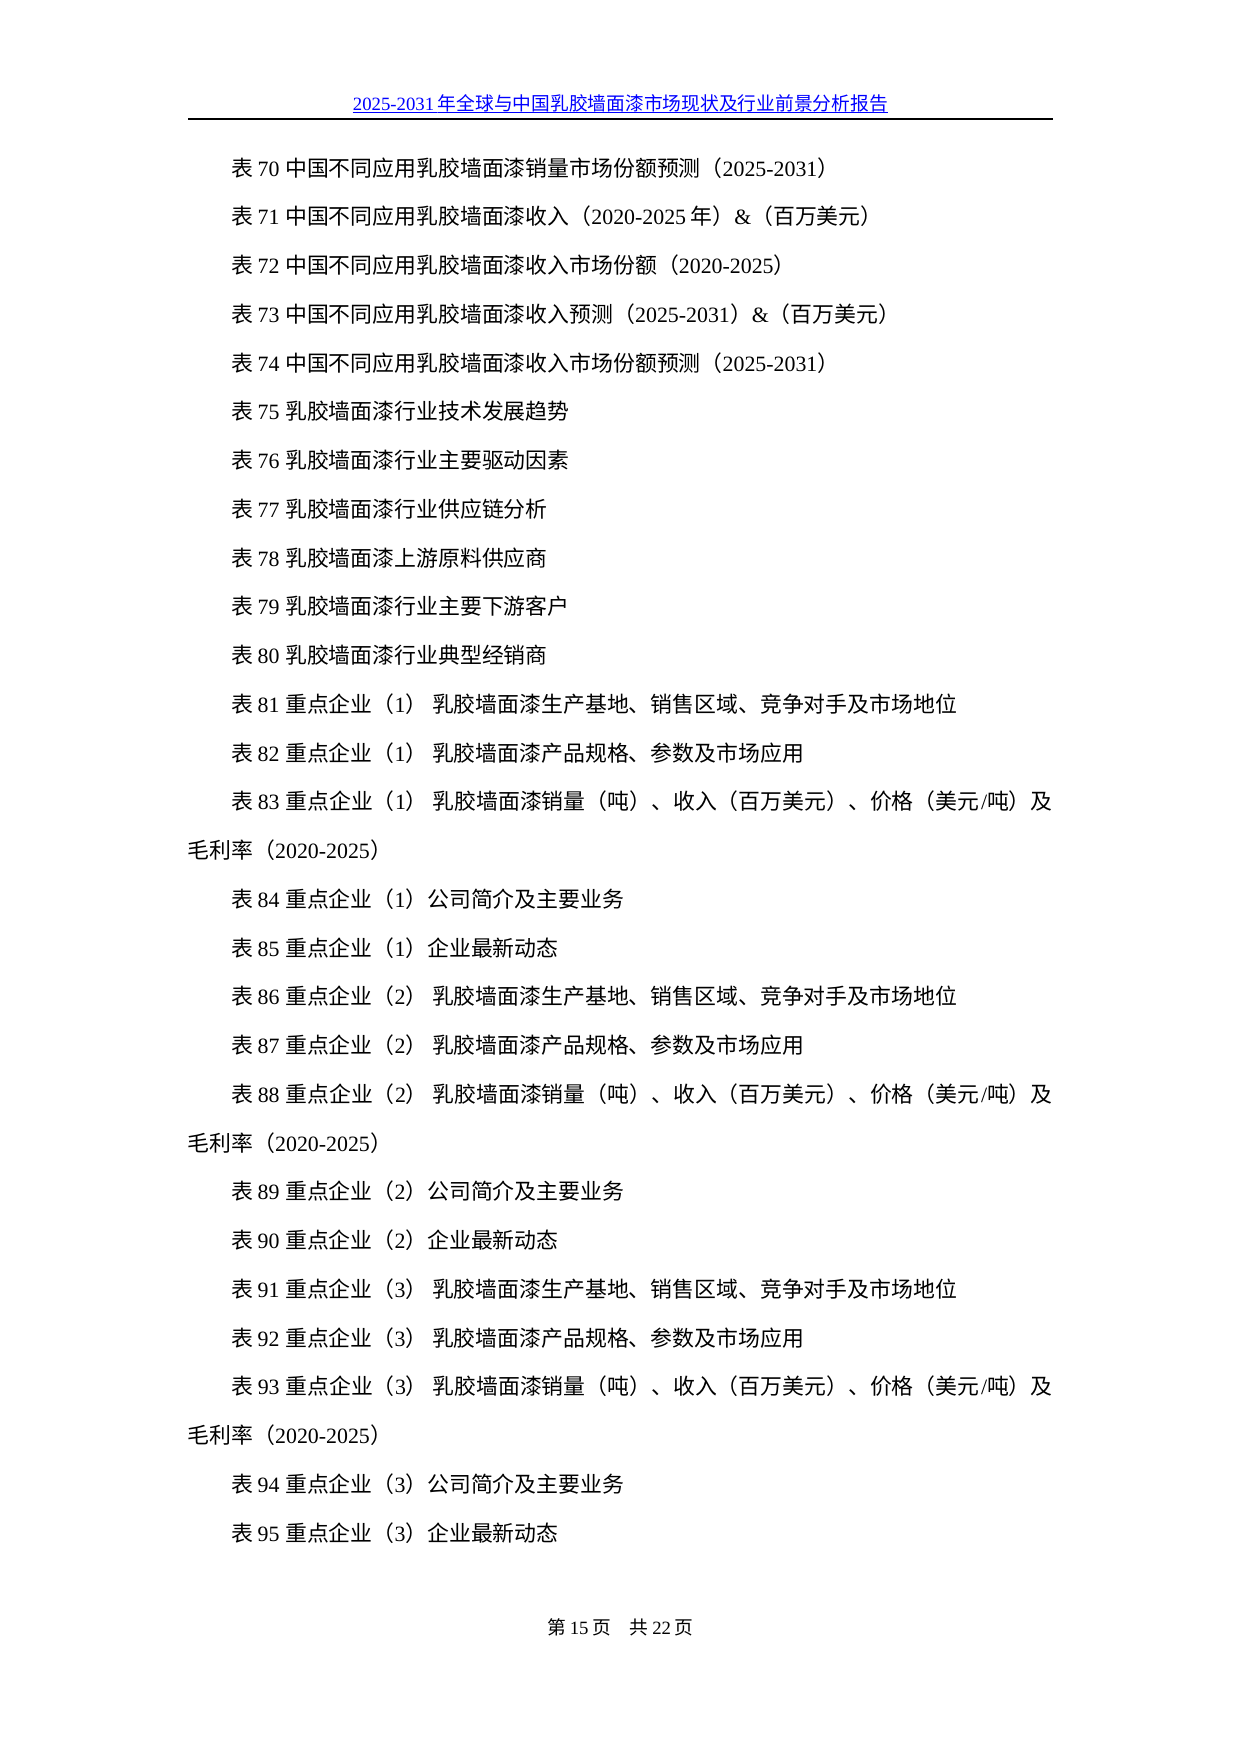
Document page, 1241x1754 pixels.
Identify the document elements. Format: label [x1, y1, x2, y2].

text [187, 150, 1053, 1548]
